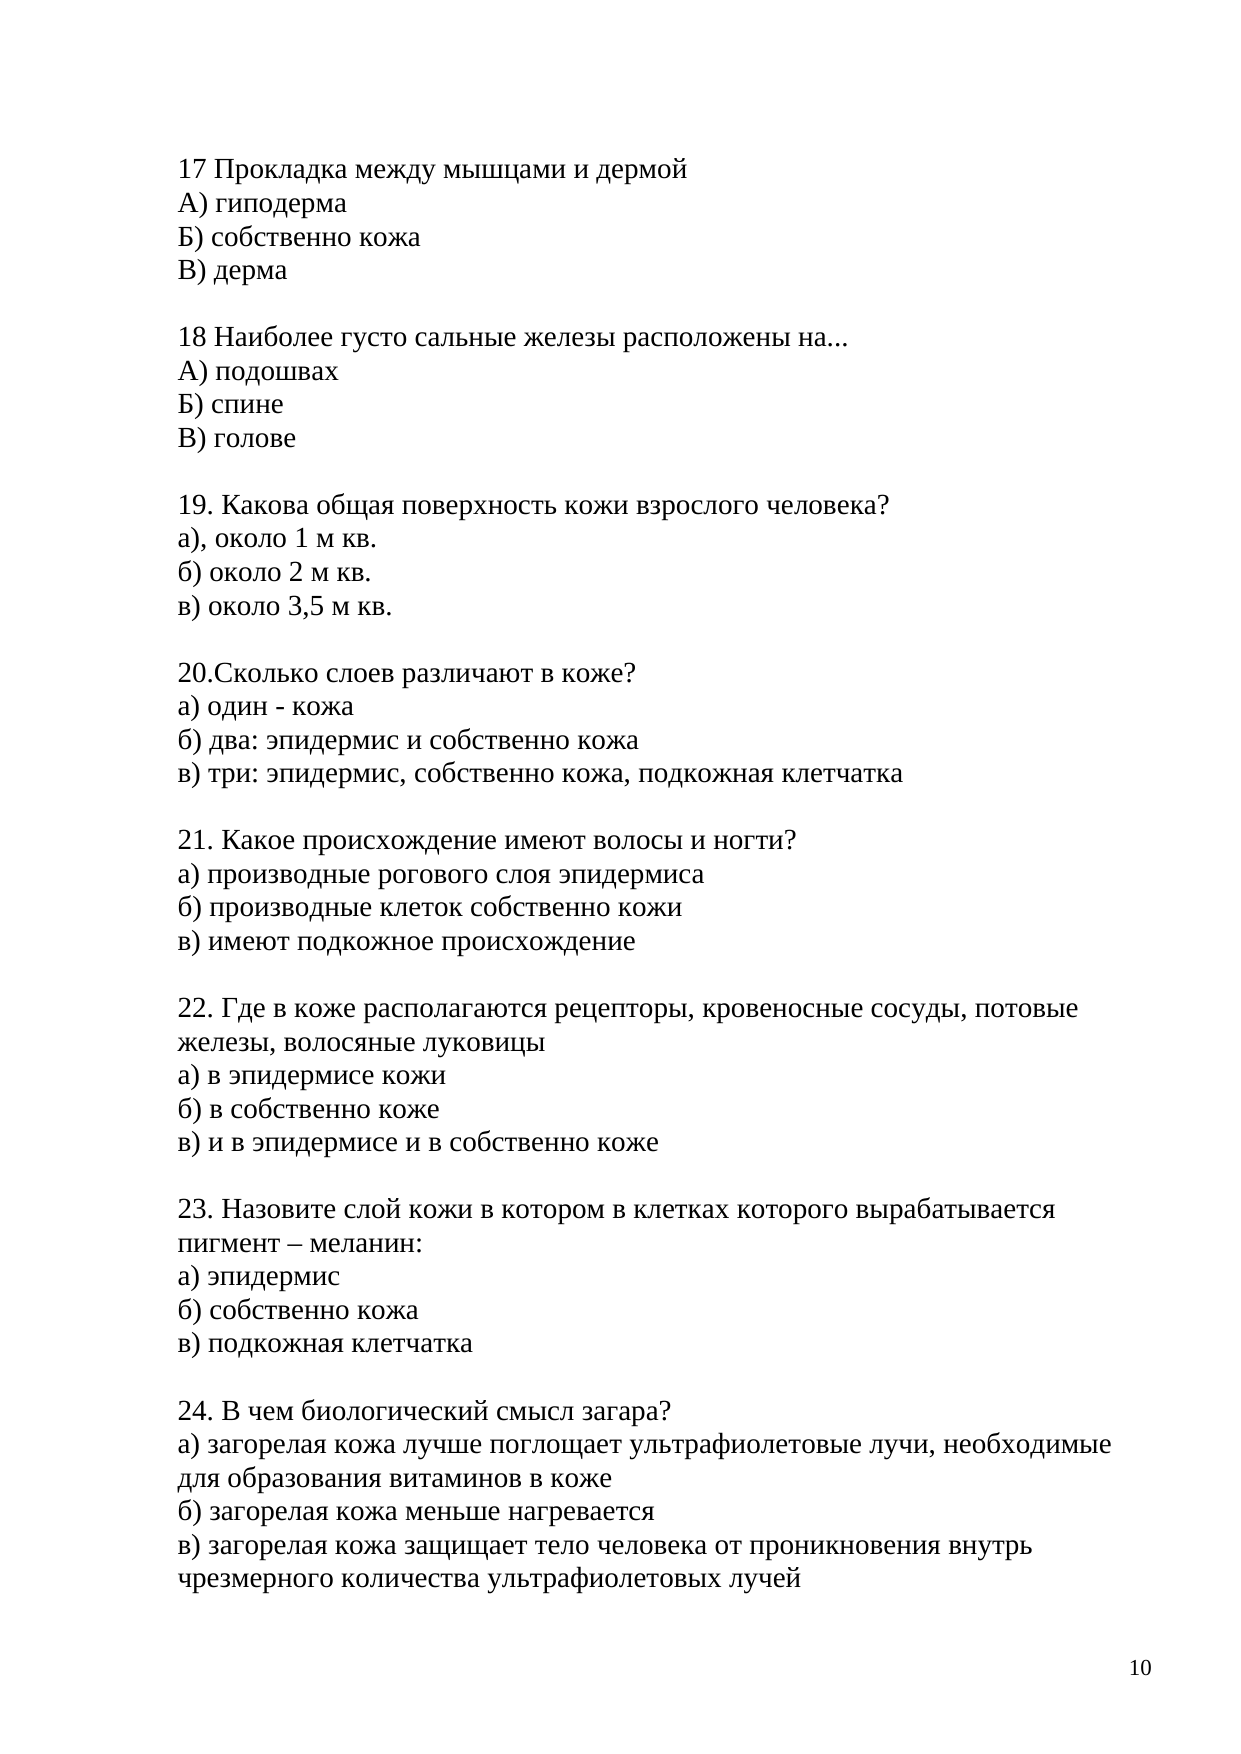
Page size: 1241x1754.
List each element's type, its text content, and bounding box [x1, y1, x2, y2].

text 22. Где в коже располагаются рецепторы, кровеносные сосуды, потовые железы, волосяные луковицы [177, 990, 1152, 1057]
text б) загорелая кожа меньше нагревается [177, 1493, 1152, 1527]
text б) производные клеток собственно кожи [177, 889, 1152, 923]
text 19. Какова общая поверхность кожи взрослого человека? [177, 487, 1152, 521]
text б) около 2 м кв. [177, 554, 1152, 588]
text а) в эпидермисе кожи [177, 1057, 1152, 1091]
text 24. В чем биологический смысл загара? [177, 1393, 1152, 1426]
text 17 Прокладка между мышцами и дермой [177, 152, 1152, 185]
text а) один - кожа [177, 688, 1152, 722]
text В) дерма [177, 252, 1152, 286]
text 23. Назовите слой кожи в котором в клетках которого вырабатывается пигмент – меланин: [177, 1191, 1152, 1258]
text А) гиподерма [177, 185, 1152, 219]
text В) голове [177, 420, 1152, 453]
text в) три: эпидермис, собственно кожа, подкожная клетчатка [177, 755, 1152, 789]
text б) собственно кожа [177, 1292, 1152, 1326]
text в) около 3,5 м кв. [177, 588, 1152, 621]
text в) и в эпидермисе и в собственно коже [177, 1124, 1152, 1158]
text в) подкожная клетчатка [177, 1326, 1152, 1359]
text а) загорелая кожа лучше поглощает ультрафиолетовые лучи, необходимые для образования витаминов в коже [177, 1426, 1152, 1493]
text 21. Какое происхождение имеют волосы и ногти? [177, 822, 1152, 856]
text а) эпидермис [177, 1258, 1152, 1292]
text в) загорелая кожа защищает тело человека от проникновения внутрь чрезмерного количества ультрафиолетовых лучей [177, 1527, 1152, 1594]
text а), около 1 м кв. [177, 521, 1152, 554]
text 20.Сколько слоев различают в коже? [177, 655, 1152, 688]
text в) имеют подкожное происхождение [177, 923, 1152, 957]
text Б) спине [177, 386, 1152, 420]
text а) производные рогового слоя эпидермиса [177, 856, 1152, 889]
text А) подошвах [177, 353, 1152, 386]
text Б) собственно кожа [177, 219, 1152, 252]
text 18 Наиболее густо сальные железы расположены на... [177, 319, 1152, 353]
text б) в собственно коже [177, 1091, 1152, 1124]
text б) два: эпидермис и собственно кожа [177, 722, 1152, 755]
